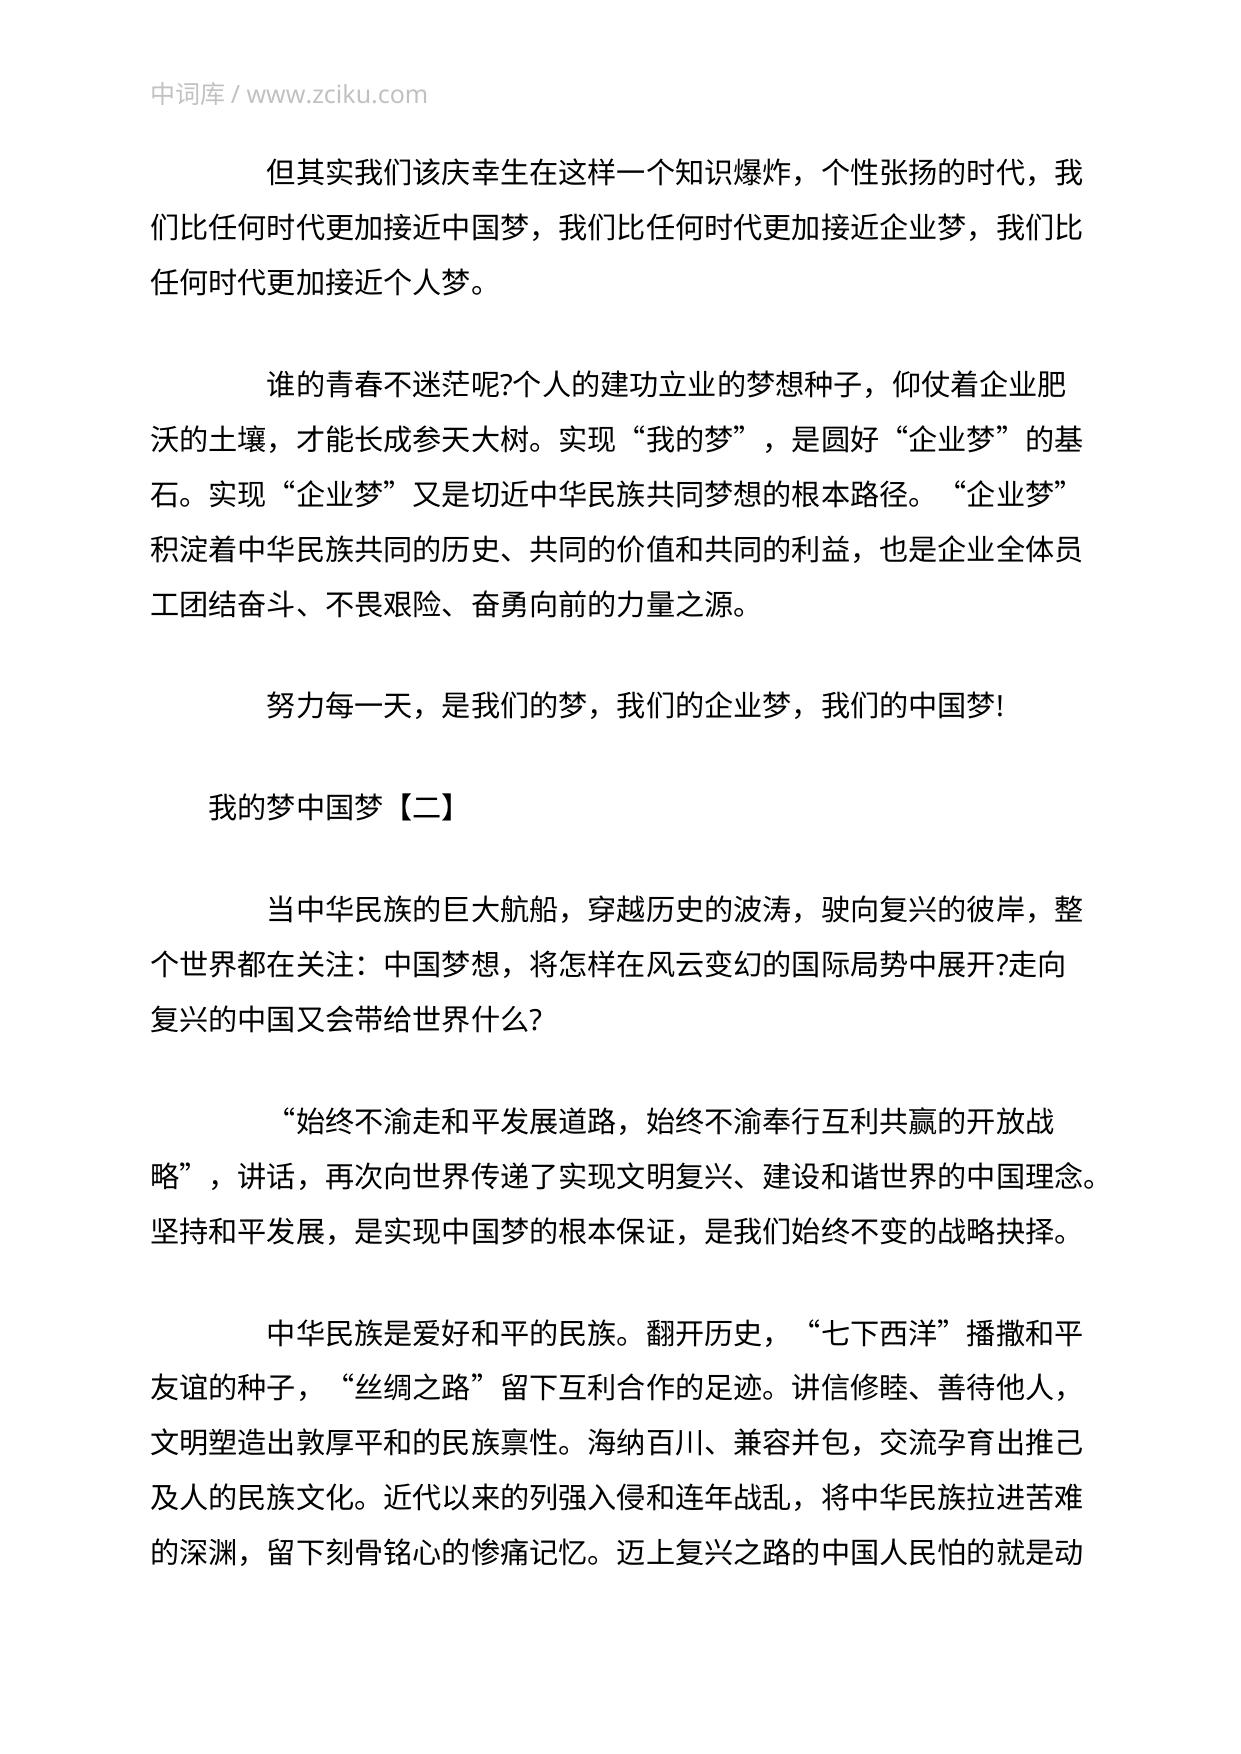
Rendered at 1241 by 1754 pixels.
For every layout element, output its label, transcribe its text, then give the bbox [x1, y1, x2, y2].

text 我的梦中国梦【二】 [150, 785, 1090, 827]
text 当中华民族的巨大航船，穿越历史的波涛，驶向复兴的彼岸，整个世界都在关注：中国梦想，将怎样在风云变幻的国际局势中展开?走向复兴的中国又会带给世界什么? [150, 887, 1090, 1039]
text “始终不渝走和平发展道路，始终不渝奉行互利共赢的开放战略”，讲话，再次向世界传递了实现文明复兴、建设和谐世界的中国理念。坚持和平发展，是实现中国梦的根本保证，是我们始终不变的战略抉择。 [150, 1099, 1090, 1251]
text 努力每一天，是我们的梦，我们的企业梦，我们的中国梦! [150, 683, 1090, 725]
text 但其实我们该庆幸生在这样一个知识爆炸，个性张扬的时代，我们比任何时代更加接近中国梦，我们比任何时代更加接近企业梦，我们比任何时代更加接近个人梦。 [150, 150, 1090, 302]
text 谁的青春不迷茫呢?个人的建功立业的梦想种子，仰仗着企业肥沃的土壤，才能长成参天大树。实现“我的梦”，是圆好“企业梦”的基石。实现“企业梦”又是切近中华民族共同梦想的根本路径。“企业梦”积淀着中华民族共同的历史、共同的价值和共同的利益，也是企业全体员工团结奋斗、不畏艰险、奋勇向前的力量之源。 [150, 362, 1090, 623]
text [150, 1310, 1090, 1572]
